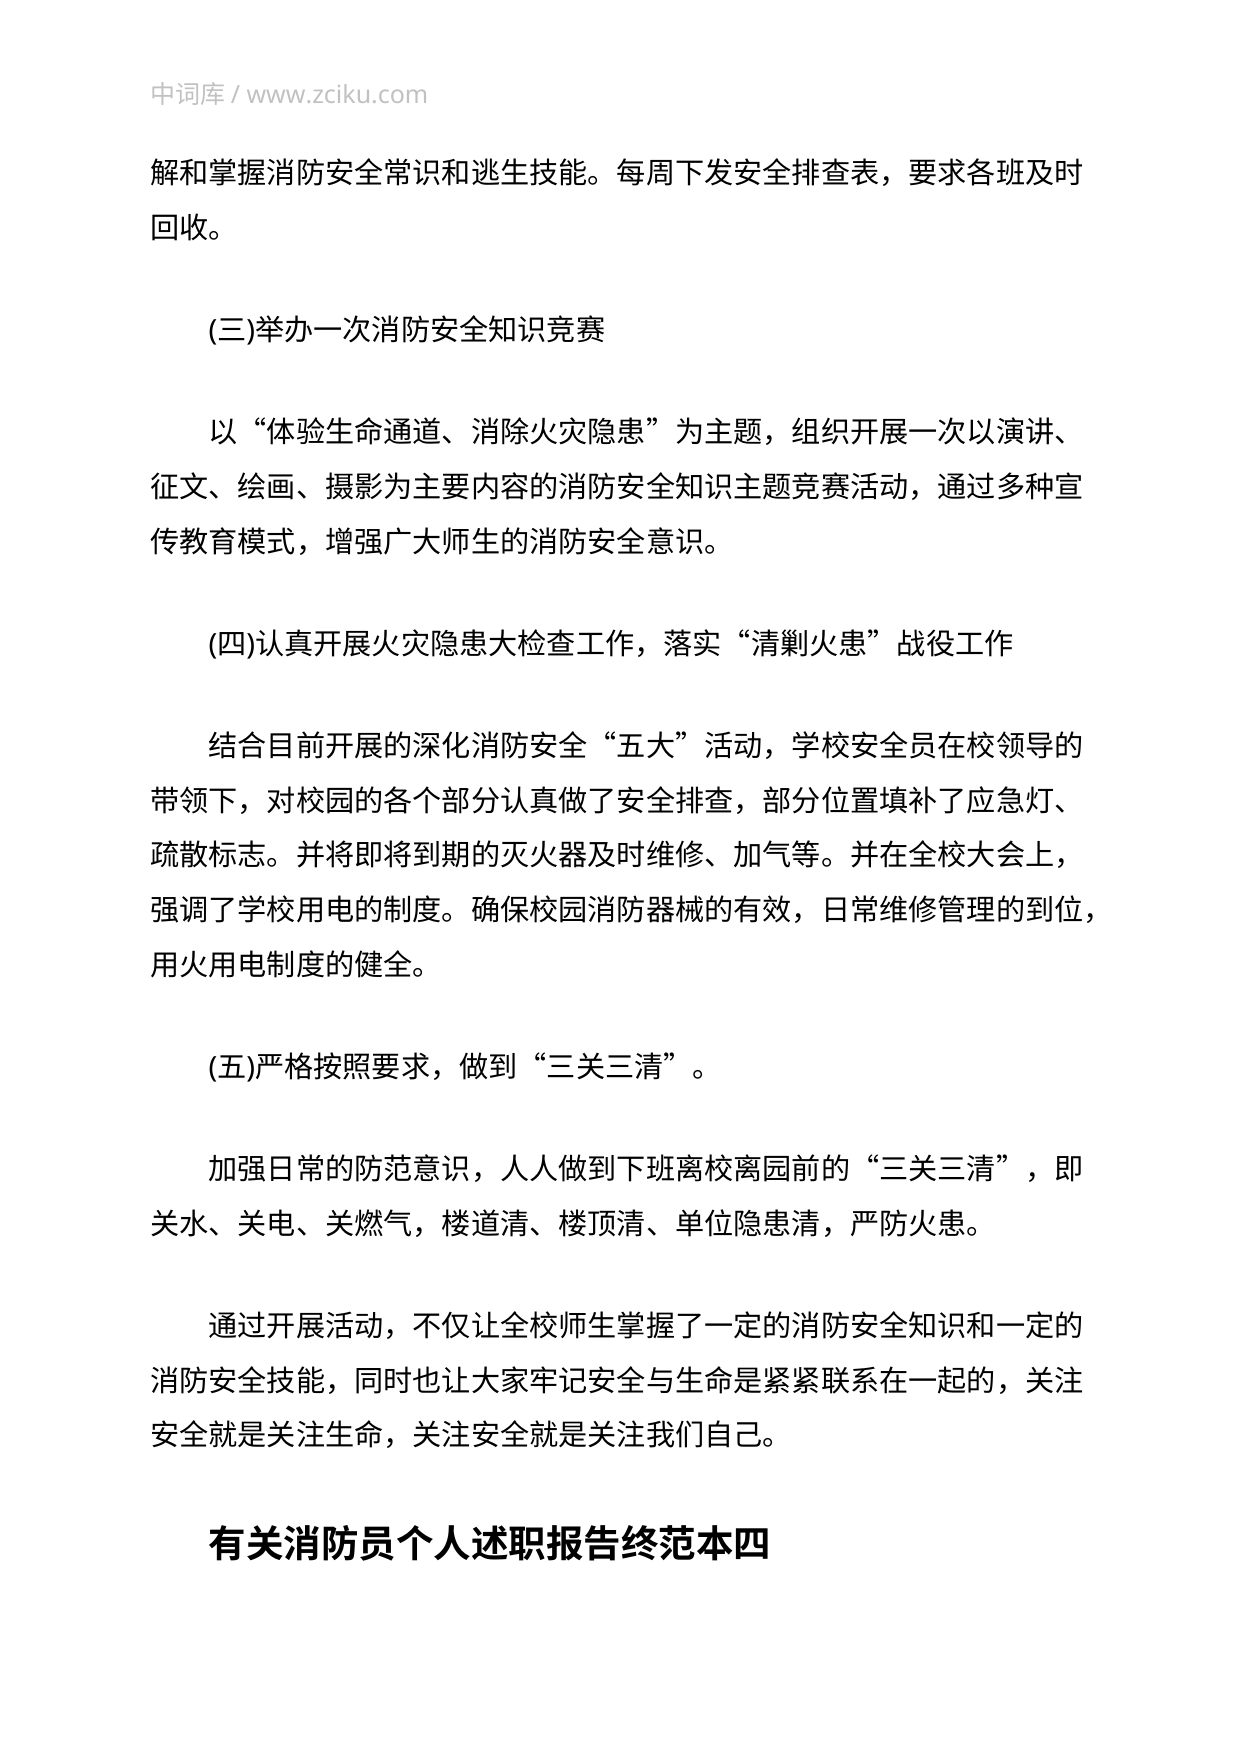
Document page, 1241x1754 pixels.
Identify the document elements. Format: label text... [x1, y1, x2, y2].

text 加强日常的防范意识，人人做到下班离校离园前的“三关三清”，即关水、关电、关燃气，楼道清、楼顶清、单位隐患清，严防火患。 [150, 1146, 1090, 1243]
text (四)认真开展火灾隐患大检查工作，落实“清剿火患”战役工作 [150, 620, 1090, 663]
text 结合目前开展的深化消防安全“五大”活动，学校安全员在校领导的带领下，对校园的各个部分认真做了安全排查，部分位置填补了应急灯、疏散标志。并将即将到期的灭火器及时维修、加气等。并在全校大会上，强调了学校用电的制度。确保校园消防器械的有效，日常维修管理的到位，用火用电制度的健全。 [150, 722, 1090, 984]
text 通过开展活动，不仅让全校师生掌握了一定的消防安全知识和一定的消防安全技能，同时也让大家牢记安全与生命是紧紧联系在一起的，关注安全就是关注生命，关注安全就是关注我们自己。 [150, 1302, 1090, 1454]
text (三)举办一次消防安全知识竞赛 [150, 307, 1090, 349]
text 以“体验生命通道、消除火灾隐患”为主题，组织开展一次以演讲、征文、绘画、摄影为主要内容的消防安全知识主题竞赛活动，通过多种宣传教育模式，增强广大师生的消防安全意识。 [150, 409, 1090, 561]
text 有关消防员个人述职报告终范本四 [150, 1514, 1090, 1568]
text (五)严格按照要求，做到“三关三清”。 [150, 1043, 1090, 1086]
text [150, 150, 1090, 247]
